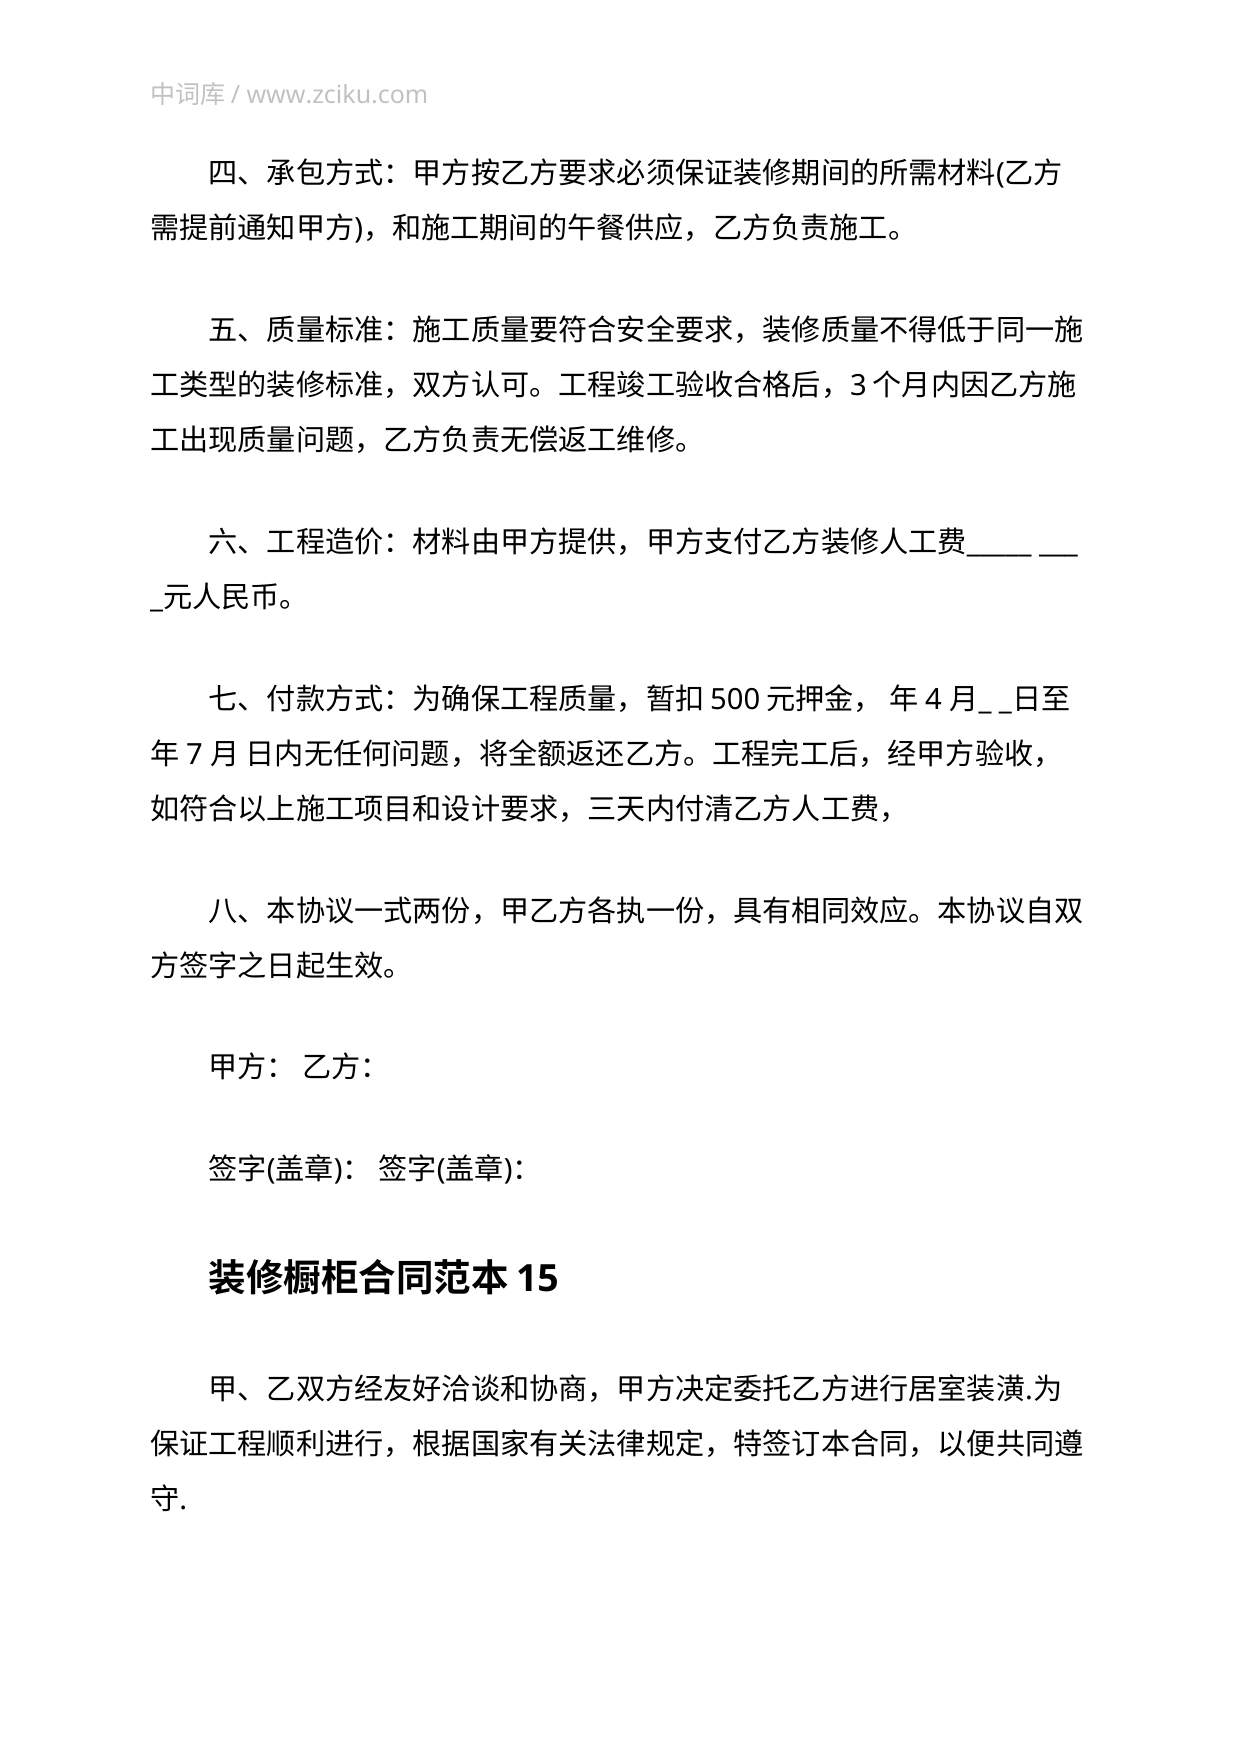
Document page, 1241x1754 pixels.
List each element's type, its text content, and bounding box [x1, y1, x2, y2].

text 八、本协议一式两份，甲乙方各执一份，具有相同效应。本协议自双方签字之日起生效。 [150, 887, 1090, 984]
text 七、付款方式：为确保工程质量，暂扣500元押金， 年 4 月_ _日至 年 7 月 日内无任何问题，将全额返还乙方。工程完工后，经甲方验收，如符合以上施工项目和设计要求，三天内付清乙方人工费， [150, 676, 1090, 828]
text 五、质量标准：施工质量要符合安全要求，装修质量不得低于同一施工类型的装修标准，双方认可。工程竣工验收合格后，3个月内因乙方施工出现质量问题，乙方负责无偿返工维修。 [150, 307, 1090, 459]
text 甲、乙双方经友好洽谈和协商，甲方决定委托乙方进行居室装潢.为保证工程顺利进行，根据国家有关法律规定，特签订本合同，以便共同遵守. [150, 1365, 1090, 1518]
text 装修橱柜合同范本15 [150, 1248, 1090, 1302]
text 六、工程造价：材料由甲方提供，甲方支付乙方装修人工费_____ ____元人民币。 [150, 519, 1090, 616]
text 四、承包方式：甲方按乙方要求必须保证装修期间的所需材料(乙方需提前通知甲方)，和施工期间的午餐供应，乙方负责施工。 [150, 150, 1090, 247]
text 甲方： 乙方： [150, 1044, 1090, 1086]
text 签字(盖章)： 签字(盖章)： [150, 1146, 1090, 1188]
